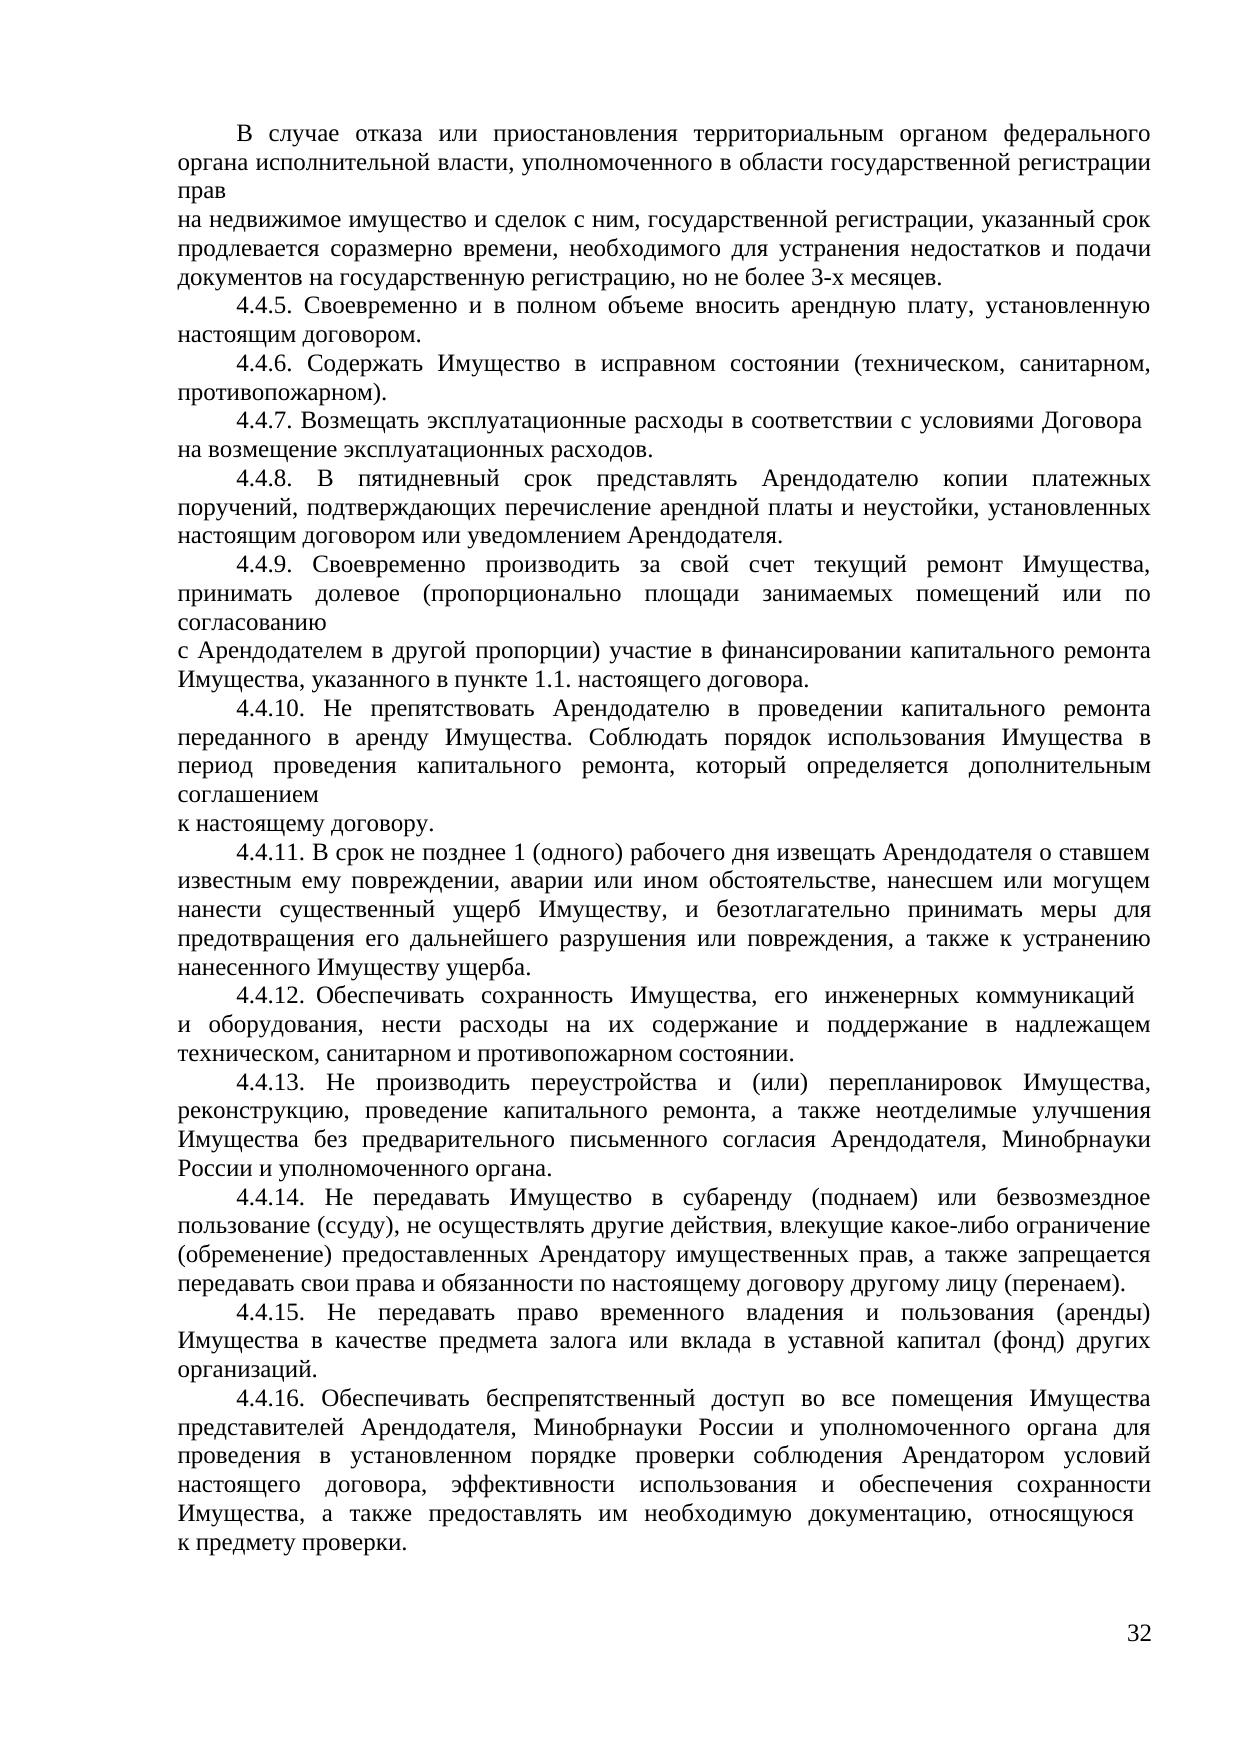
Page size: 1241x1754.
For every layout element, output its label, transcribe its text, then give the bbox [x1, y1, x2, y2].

text 4.4.13. Не производить переустройства и (или) перепланировок Имущества, реконструкцию, проведение капитального ремонта, а также неотделимые улучшения Имущества без предварительного письменного согласия Арендодателя, Минобрнауки России и уполномоченного органа. [177, 1067, 1152, 1182]
text 4.4.7. Возмещать эксплуатационные расходы в соответствии с условиями Договора на возмещение эксплуатационных расходов. [177, 406, 1152, 463]
text 4.4.10. Не препятствовать Арендодателю в проведении капитального ремонта переданного в аренду Имущества. Соблюдать порядок использования Имущества в период проведения капитального ремонта, который определяется дополнительным соглашением к настоящему договору. [177, 693, 1152, 837]
text 4.4.15. Не передавать право временного владения и пользования (аренды) Имущества в качестве предмета залога или вклада в уставной капитал (фонд) других организаций. [177, 1297, 1152, 1383]
text 4.4.11. В срок не позднее 1 (одного) рабочего дня извещать Арендодателя о ставшем известным ему повреждении, аварии или ином обстоятельстве, нанесшем или могущем нанести существенный ущерб Имуществу, и безотлагательно принимать меры для предотвращения его дальнейшего разрушения или повреждения, а также к устранению нанесенного Имуществу ущерба. [177, 837, 1152, 981]
text 4.4.9. Своевременно производить за свой счет текущий ремонт Имущества, принимать долевое (пропорционально площади занимаемых помещений или по согласованию с Арендодателем в другой пропорции) участие в финансировании капитального ремонта Имущества, указанного в пункте 1.1. настоящего договора. [177, 549, 1152, 693]
text 4.4.14. Не передавать Имущество в субаренду (поднаем) или безвозмездное пользование (ссуду), не осуществлять другие действия, влекущие какое-либо ограничение (обременение) предоставленных Арендатору имущественных прав, а также запрещается передавать свои права и обязанности по настоящему договору другому лицу (перенаем). [177, 1182, 1152, 1297]
text 4.4.5. Своевременно и в полном объеме вносить арендную плату, установленную настоящим договором. [177, 291, 1152, 348]
text 4.4.12. Обеспечивать сохранность Имущества, его инженерных коммуникаций и оборудования, нести расходы на их содержание и поддержание в надлежащем техническом, санитарном и противопожарном состоянии. [177, 981, 1152, 1067]
text 4.4.6. Содержать Имущество в исправном состоянии (техническом, санитарном, противопожарном). [177, 348, 1152, 406]
text В случае отказа или приостановления территориальным органом федерального органа исполнительной власти, уполномоченного в области государственной регистрации прав на недвижимое имущество и сделок с ним, государственной регистрации, указанный срок продлевается соразмерно времени, необходимого для устранения недостатков и подачи документов на государственную регистрацию, но не более 3-х месяцев. [177, 118, 1152, 291]
text 4.4.8. В пятидневный срок представлять Арендодателю копии платежных поручений, подтверждающих перечисление арендной платы и неустойки, установленных настоящим договором или уведомлением Арендодателя. [177, 463, 1152, 549]
text 4.4.16. Обеспечивать беспрепятственный доступ во все помещения Имущества представителей Арендодателя, Минобрнауки России и уполномоченного органа для проведения в установленном порядке проверки соблюдения Арендатором условий настоящего договора, эффективности использования и обеспечения сохранности Имущества, а также предоставлять им необходимую документацию, относящуюся к предмету проверки. [177, 1383, 1152, 1556]
